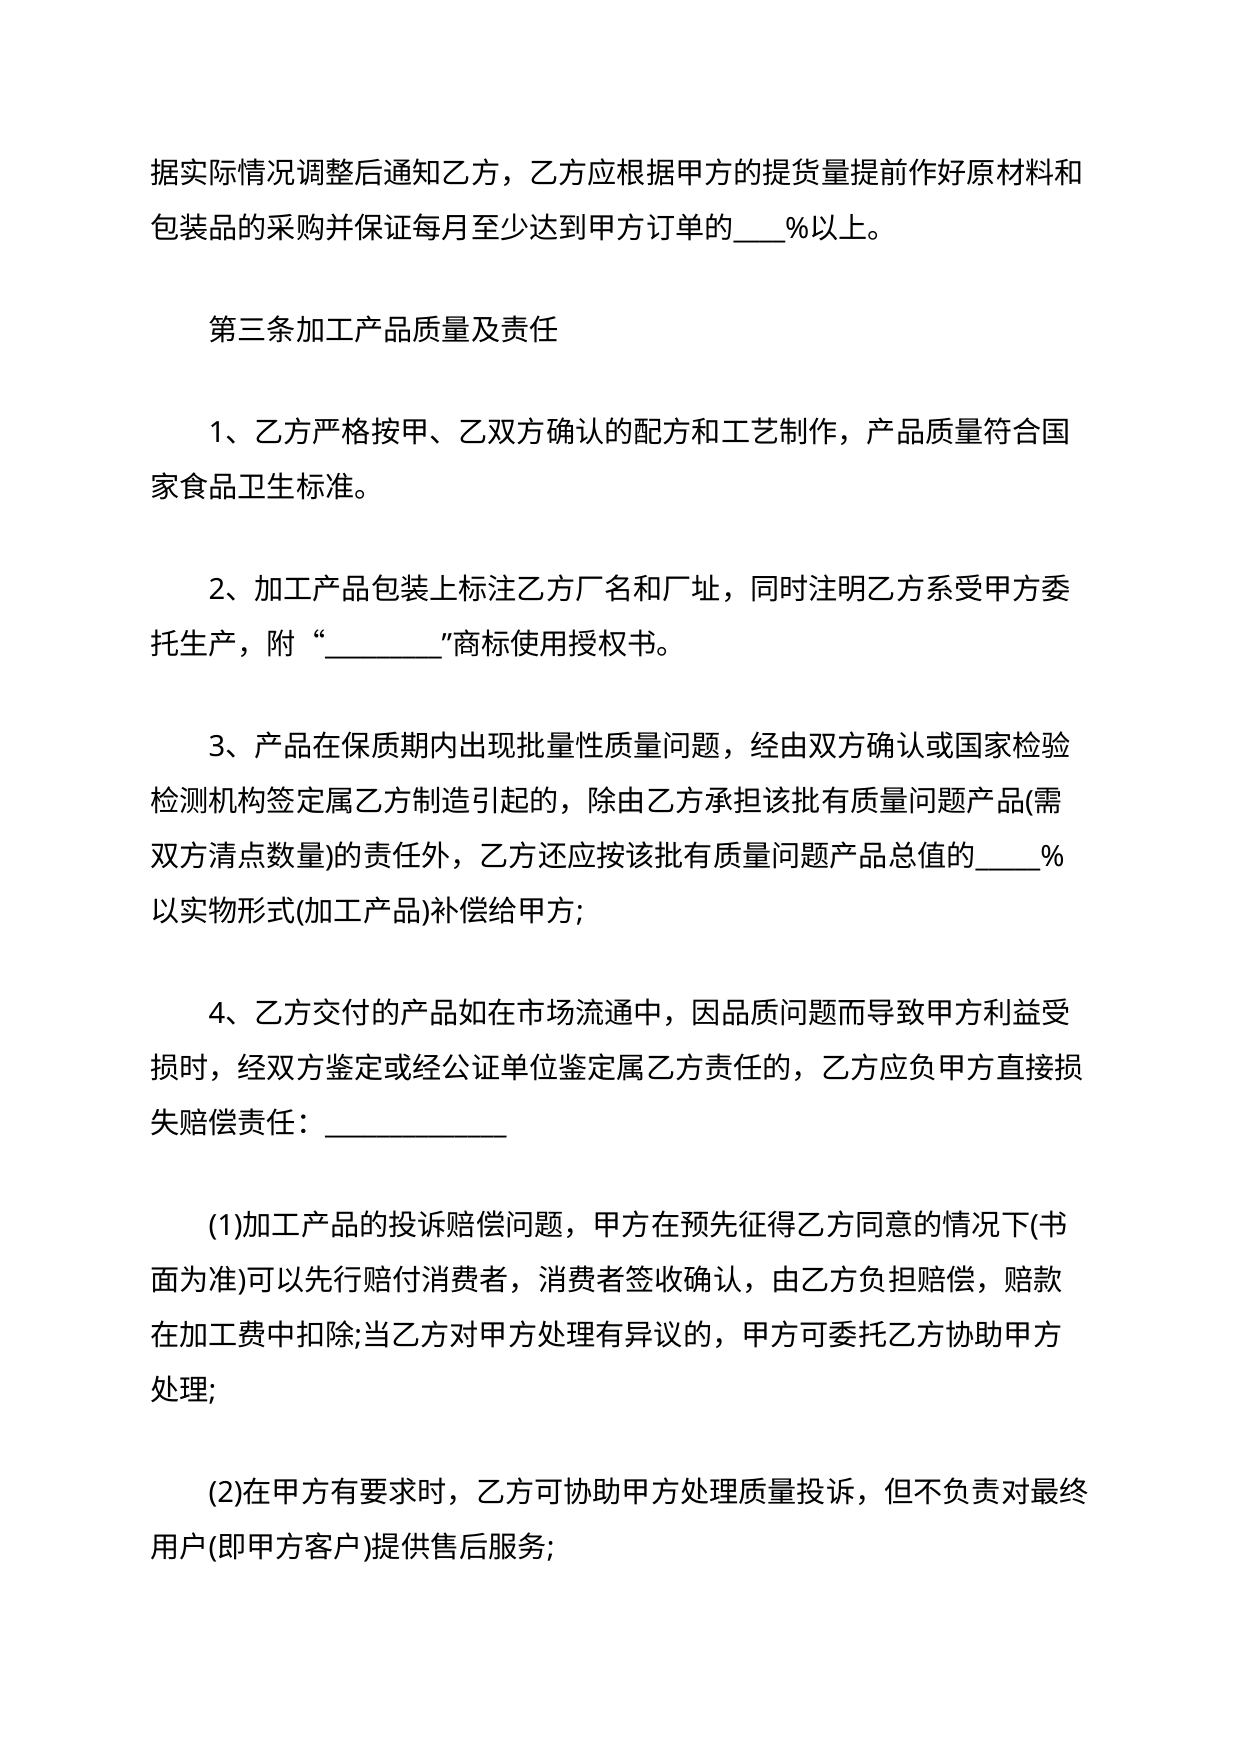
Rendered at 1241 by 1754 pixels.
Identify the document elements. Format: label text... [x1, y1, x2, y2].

text 2、加工产品包装上标注乙方厂名和厂址，同时注明乙方系受甲方委托生产，附“_________”商标使用授权书。 [150, 565, 1090, 663]
text (2)在甲方有要求时，乙方可协助甲方处理质量投诉，但不负责对最终用户(即甲方客户)提供售后服务; [150, 1468, 1090, 1566]
text 3、产品在保质期内出现批量性质量问题，经由双方确认或国家检验检测机构签定属乙方制造引起的，除由乙方承担该批有质量问题产品(需双方清点数量)的责任外，乙方还应按该批有质量问题产品总值的_____%以实物形式(加工产品)补偿给甲方; [150, 722, 1090, 930]
text 4、乙方交付的产品如在市场流通中，因品质问题而导致甲方利益受损时，经双方鉴定或经公证单位鉴定属乙方责任的，乙方应负甲方直接损失赔偿责任：______________ [150, 989, 1090, 1142]
text (1)加工产品的投诉赔偿问题，甲方在预先征得乙方同意的情况下(书面为准)可以先行赔付消费者，消费者签收确认，由乙方负担赔偿，赔款在加工费中扣除;当乙方对甲方处理有异议的，甲方可委托乙方协助甲方处理; [150, 1201, 1090, 1409]
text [150, 150, 1090, 247]
text 第三条加工产品质量及责任 [150, 307, 1090, 349]
text 1、乙方严格按甲、乙双方确认的配方和工艺制作，产品质量符合国家食品卫生标准。 [150, 409, 1090, 506]
